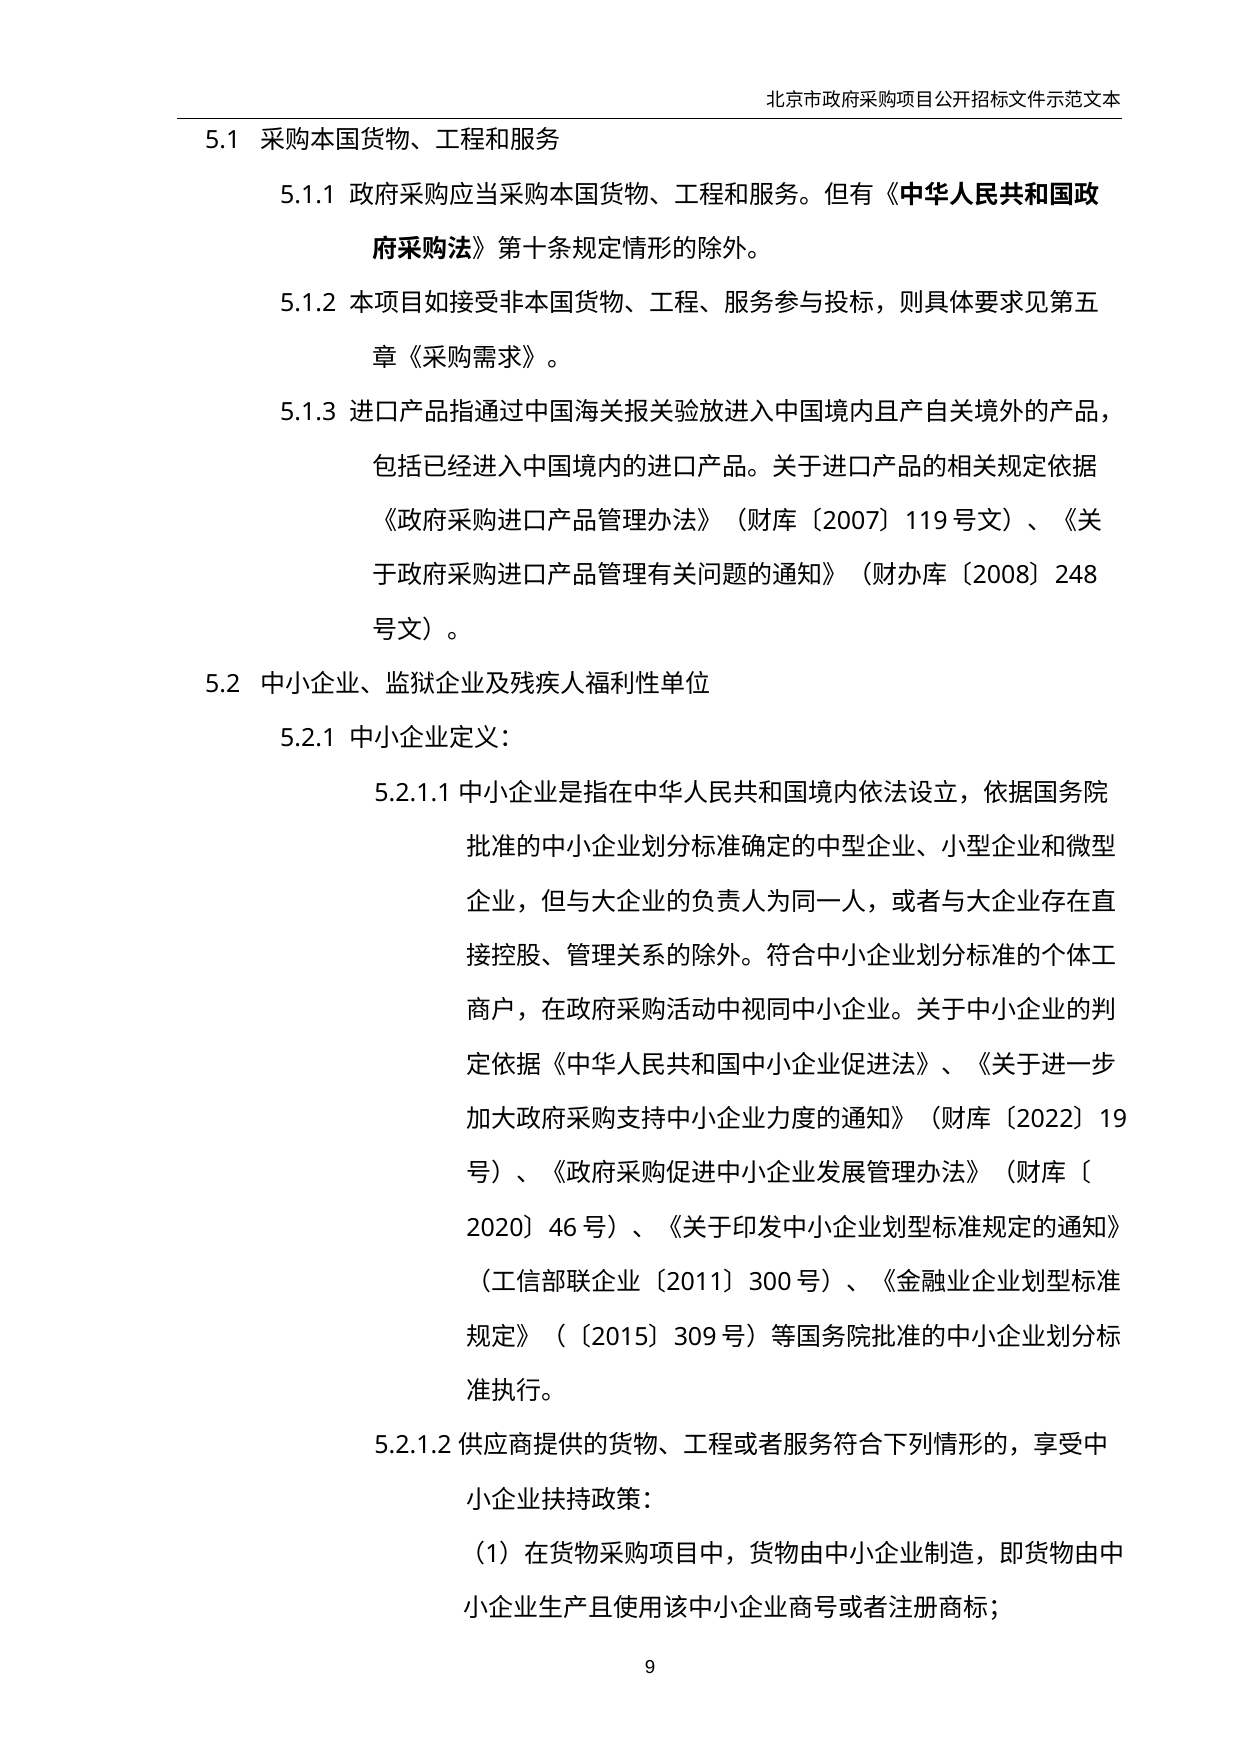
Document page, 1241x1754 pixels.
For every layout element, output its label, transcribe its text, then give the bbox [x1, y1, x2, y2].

text 5.1.1 政府采购应当采购本国货物、工程和服务。但有《中华人民共和国政府采购法》第十条规定情形的除外。 [280, 174, 1120, 265]
text 5.1 采购本国货物、工程和服务 [205, 120, 1134, 156]
text 5.2.1.2 供应商提供的货物、工程或者服务符合下列情形的，享受中小企业扶持政策： [374, 1425, 1133, 1515]
text 5.2 中小企业、监狱企业及残疾人福利性单位 [205, 663, 1134, 700]
text 5.1.3 进口产品指通过中国海关报关验放进入中国境内且产自关境外的产品，包括已经进入中国境内的进口产品。关于进口产品的相关规定依据《政府采购进口产品管理办法》（财库〔2007〕119号文）、《关于政府采购进口产品管理有关问题的通知》（财办库〔2008〕248号文）。 [280, 392, 1120, 645]
text （1）在货物采购项目中，货物由中小企业制造，即货物由中小企业生产且使用该中小企业商号或者注册商标； [460, 1533, 1126, 1624]
text 5.2.1 中小企业定义： [280, 718, 1134, 754]
text 5.1.2 本项目如接受非本国货物、工程、服务参与投标，则具体要求见第五章《采购需求》。 [280, 283, 1119, 373]
text 5.2.1.1 中小企业是指在中华人民共和国境内依法设立，依据国务院批准的中小企业划分标准确定的中型企业、小型企业和微型企业，但与大企业的负责人为同一人，或者与大企业存在直接控股、管理关系的除外。符合中小企业划分标准的个体工商户，在政府采购活动中视同中小企业。关于中小企业的判定依据《中华人民共和国中小企业促进法》、《关于进一步加大政府采购支持中小企业力度的通知》（财库〔2022〕19号）、《政府采购促进中小企业发展管理办法》（财库〔2020〕46号）、《关于印发中小企业划型标准规定的通知》（工信部联企业〔2011〕300号）、《金融业企业划型标准规定》（〔2015〕309号）等国务院批准的中小企业划分标准执行。 [374, 772, 1133, 1407]
